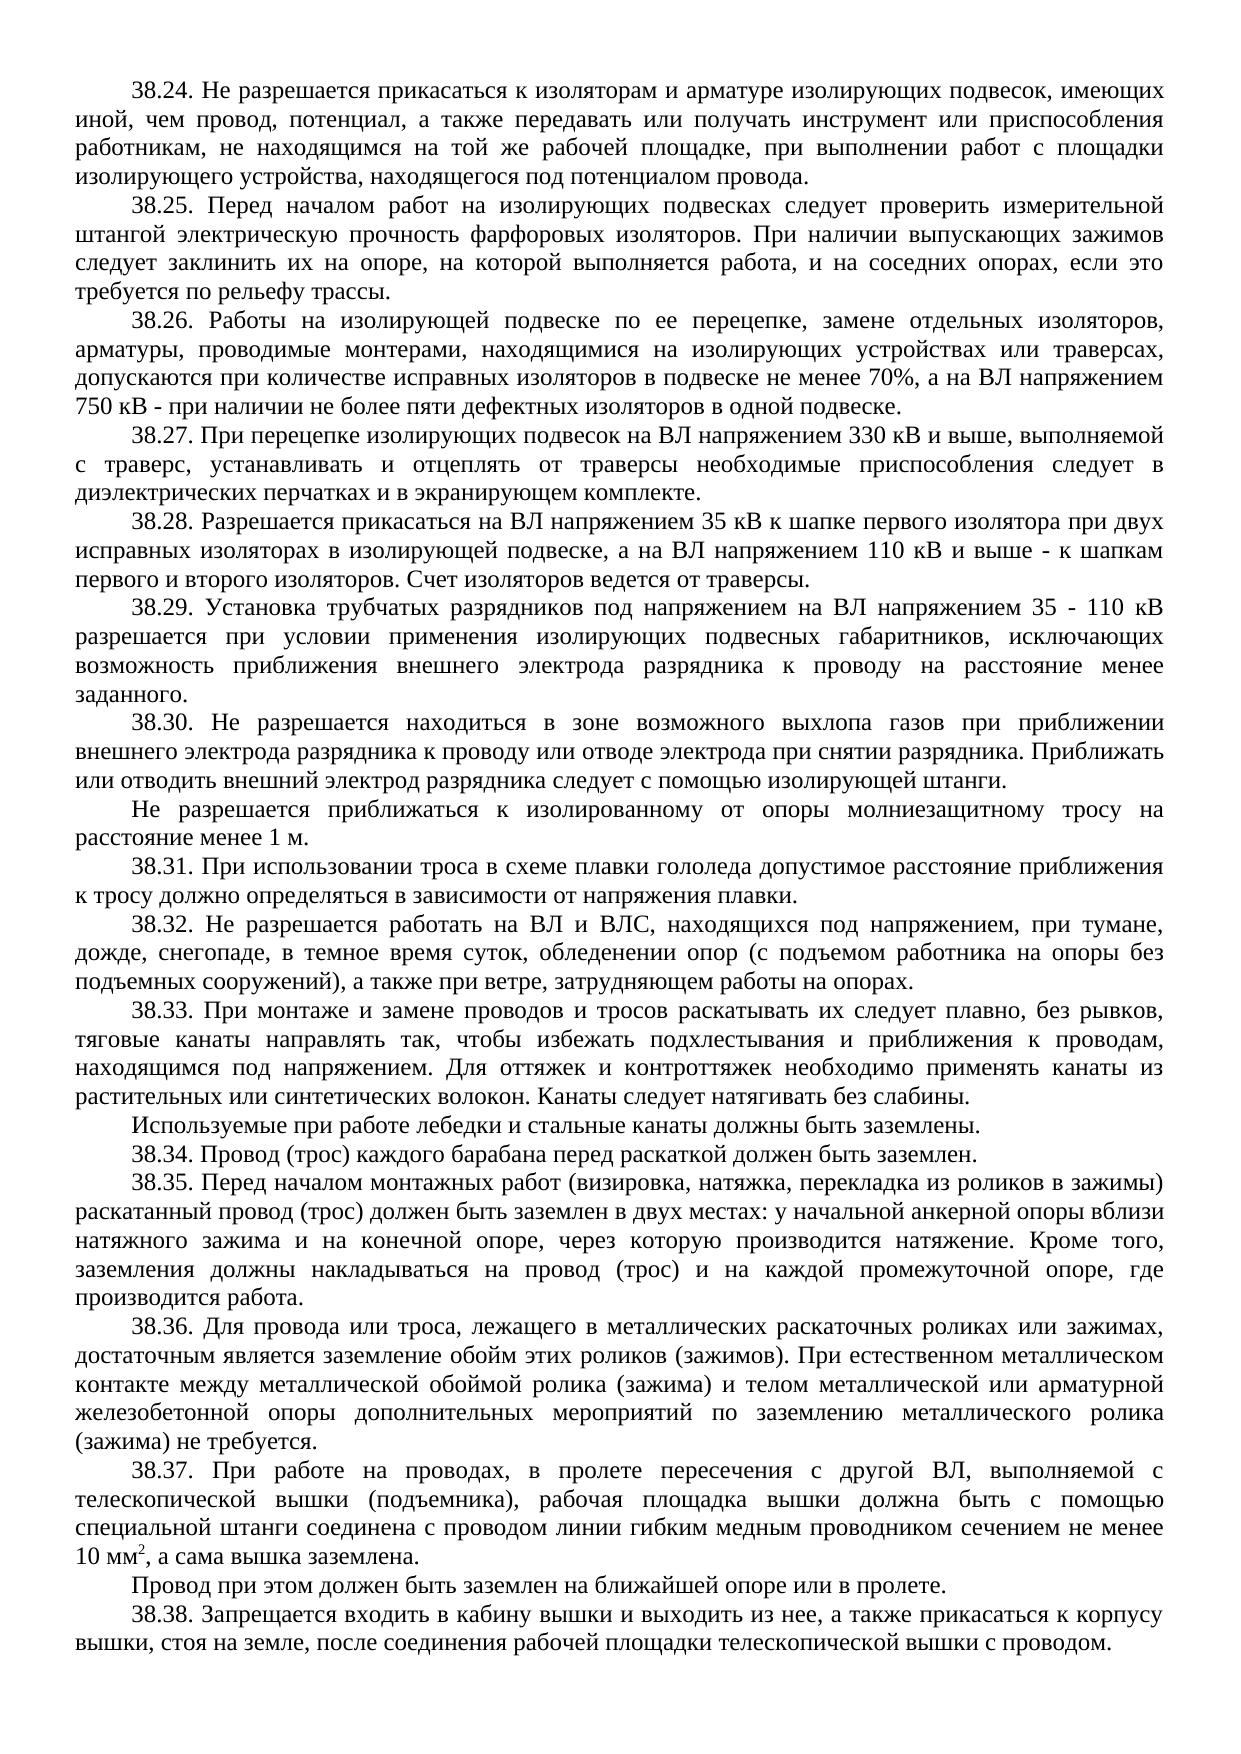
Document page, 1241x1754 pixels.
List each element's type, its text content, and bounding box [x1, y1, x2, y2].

text 38.28. Разрешается прикасаться на ВЛ напряжением 35 кВ к шапке первого изолятора при двух исправных изоляторах в изолирующей подвеске, а на ВЛ напряжением 110 кВ и выше - к шапкам первого и второго изоляторов. Счет изоляторов ведется от траверсы. [75, 506, 1165, 592]
text 38.26. Работы на изолирующей подвеске по ее перецепке, замене отдельных изоляторов, арматуры, проводимые монтерами, находящимися на изолирующих устройствах или траверсах, допускаются при количестве исправных изоляторов в подвеске не менее 70%, а на ВЛ напряжением 750 кВ - при наличии не более пяти дефектных изоляторов в одной подвеске. [75, 305, 1165, 420]
text 38.34. Провод (трос) каждого барабана перед раскаткой должен быть заземлен. [75, 1139, 1165, 1167]
text 38.33. При монтаже и замене проводов и тросов раскатывать их следует плавно, без рывков, тяговые канаты направлять так, чтобы избежать подхлестывания и приближения к проводам, находящимся под напряжением. Для оттяжек и контроттяжек необходимо применять канаты из растительных или синтетических волокон. Канаты следует натягивать без слабины. [75, 995, 1165, 1110]
text 38.27. При перецепке изолирующих подвесок на ВЛ напряжением 330 кВ и выше, выполняемой с траверс, устанавливать и отцеплять от траверсы необходимые приспособления следует в диэлектрических перчатках и в экранирующем комплекте. [75, 420, 1165, 506]
text 38.38. Запрещается входить в кабину вышки и выходить из нее, а также прикасаться к корпусу вышки, стоя на земле, после соединения рабочей площадки телескопической вышки с проводом. [75, 1599, 1165, 1656]
text 38.37. При работе на проводах, в пролете пересечения с другой ВЛ, выполняемой с телескопической вышки (подъемника), рабочая площадка вышки должна быть с помощью специальной штанги соединена с проводом линии гибким медным проводником сечением не менее 10 мм2, а сама вышка заземлена. [75, 1455, 1165, 1570]
text 38.32. Не разрешается работать на ВЛ и ВЛС, находящихся под напряжением, при тумане, дожде, снегопаде, в темное время суток, обледенении опор (с подъемом работника на опоры без подъемных сооружений), а также при ветре, затрудняющем работы на опорах. [75, 909, 1165, 995]
text 38.30. Не разрешается находиться в зоне возможного выхлопа газов при приближении внешнего электрода разрядника к проводу или отводе электрода при снятии разрядника. Приближать или отводить внешний электрод разрядника следует с помощью изолирующей штанги. [75, 707, 1165, 794]
text 38.24. Не разрешается прикасаться к изоляторам и арматуре изолирующих подвесок, имеющих иной, чем провод, потенциал, а также передавать или получать инструмент или приспособления работникам, не находящимся на той же рабочей площадке, при выполнении работ с площадки изолирующего устройства, находящегося под потенциалом провода. [75, 75, 1165, 190]
text Не разрешается приближаться к изолированному от опоры молниезащитному тросу на расстояние менее 1 м. [75, 794, 1165, 851]
text Провод при этом должен быть заземлен на ближайшей опоре или в пролете. [75, 1570, 1165, 1599]
text 38.35. Перед началом монтажных работ (визировка, натяжка, перекладка из роликов в зажимы) раскатанный провод (трос) должен быть заземлен в двух местах: у начальной анкерной опоры вблизи натяжного зажима и на конечной опоре, через которую производится натяжение. Кроме того, заземления должны накладываться на провод (трос) и на каждой промежуточной опоре, где производится работа. [75, 1167, 1165, 1311]
text 38.25. Перед началом работ на изолирующих подвесках следует проверить измерительной штангой электрическую прочность фарфоровых изоляторов. При наличии выпускающих зажимов следует заклинить их на опоре, на которой выполняется работа, и на соседних опорах, если это требуется по рельефу трассы. [75, 190, 1165, 305]
text 38.31. При использовании троса в схеме плавки гололеда допустимое расстояние приближения к тросу должно определяться в зависимости от напряжения плавки. [75, 851, 1165, 909]
text Используемые при работе лебедки и стальные канаты должны быть заземлены. [75, 1110, 1165, 1139]
text 38.29. Установка трубчатых разрядников под напряжением на ВЛ напряжением 35 - 110 кВ разрешается при условии применения изолирующих подвесных габаритников, исключающих возможность приближения внешнего электрода разрядника к проводу на расстояние менее заданного. [75, 592, 1165, 707]
text 38.36. Для провода или троса, лежащего в металлических раскаточных роликах или зажимах, достаточным является заземление обойм этих роликов (зажимов). При естественном металлическом контакте между металлической обоймой ролика (зажима) и телом металлической или арматурной железобетонной опоры дополнительных мероприятий по заземлению металлического ролика (зажима) не требуется. [75, 1311, 1165, 1455]
